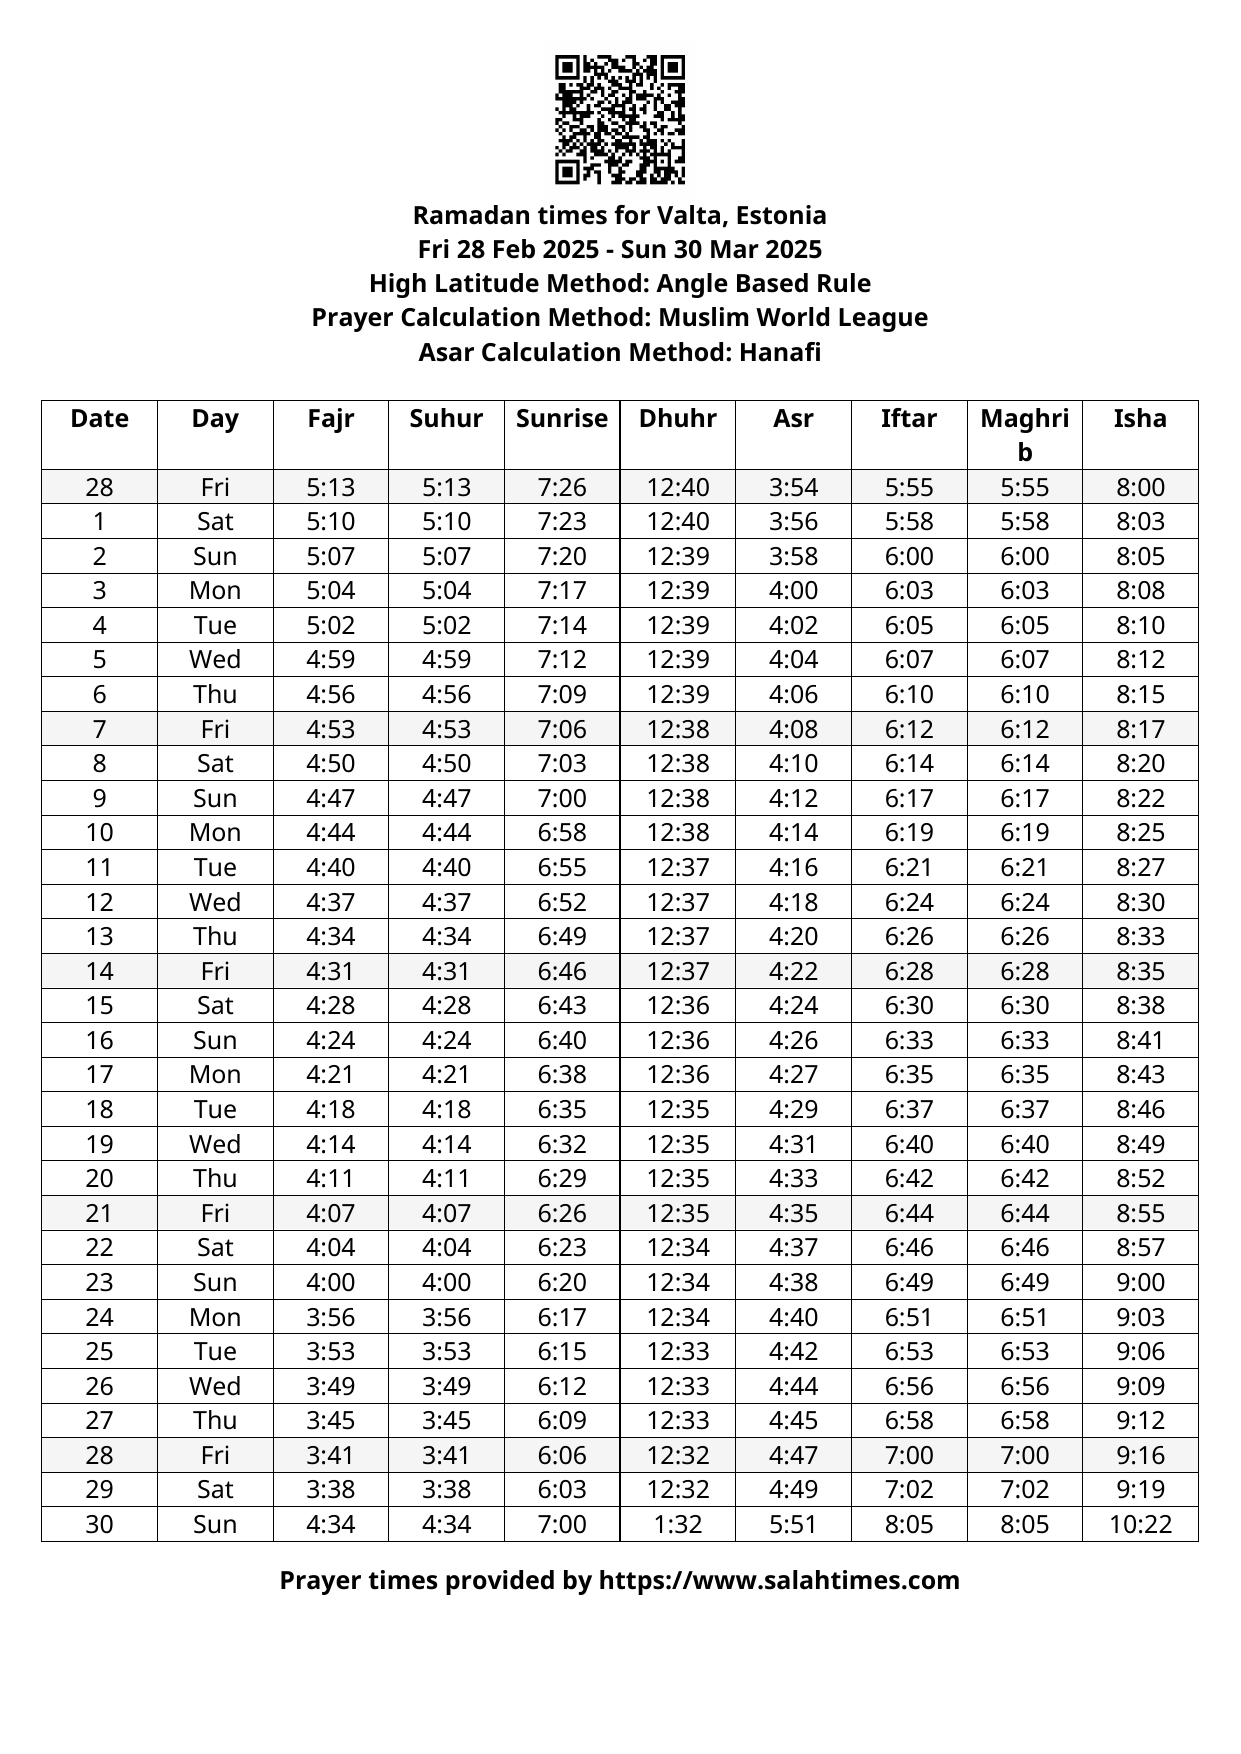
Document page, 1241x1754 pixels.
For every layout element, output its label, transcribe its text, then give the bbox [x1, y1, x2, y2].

table_cell 8:10 [1083, 608, 1198, 642]
table_cell 4:24 [736, 989, 851, 1022]
table_cell Sat [158, 746, 273, 780]
table_cell 7:09 [505, 677, 619, 711]
table_cell Fri [158, 1196, 273, 1229]
table_cell 6:10 [968, 677, 1082, 711]
table_cell 4:16 [736, 850, 851, 884]
table_cell 12:32 [621, 1473, 735, 1506]
table_cell 6:44 [968, 1196, 1082, 1229]
table_cell 25 [42, 1334, 157, 1368]
table_cell 6:58 [968, 1404, 1082, 1437]
table_cell 3:56 [274, 1300, 388, 1333]
table_cell 6:06 [505, 1438, 619, 1472]
table_cell 7:23 [505, 504, 619, 538]
table_header Sunrise [505, 401, 619, 469]
table_cell 3:58 [736, 539, 851, 572]
table_cell 4:28 [389, 989, 504, 1022]
table_cell 5:51 [736, 1507, 851, 1541]
table_cell 4:11 [274, 1161, 388, 1195]
table_cell 8:27 [1083, 850, 1198, 884]
picture [542, 41, 699, 198]
table_cell 6:30 [968, 989, 1082, 1022]
table_cell 8:05 [852, 1507, 967, 1541]
table_cell 6:30 [852, 989, 967, 1022]
table_cell 6:10 [852, 677, 967, 711]
table_cell 6:58 [505, 816, 619, 849]
table_header Iftar [852, 401, 967, 469]
table_cell 4:00 [736, 574, 851, 607]
table_cell 12:37 [621, 954, 735, 987]
table_cell 6:35 [505, 1092, 619, 1126]
table_header Asr [736, 401, 851, 469]
table_cell 6:55 [505, 850, 619, 884]
table_cell 8:38 [1083, 989, 1198, 1022]
table_cell 4:29 [736, 1092, 851, 1126]
table_cell 4:07 [274, 1196, 388, 1229]
table_cell 7:03 [505, 746, 619, 780]
table_cell 12:35 [621, 1196, 735, 1229]
table_header Suhur [389, 401, 504, 469]
table_cell 4:10 [736, 746, 851, 780]
table_cell 4:21 [389, 1058, 504, 1091]
table_cell 12:39 [621, 574, 735, 607]
table_cell 8:46 [1083, 1092, 1198, 1126]
table_cell 4:44 [389, 816, 504, 849]
table_cell 8:52 [1083, 1161, 1198, 1195]
table_cell 5:02 [274, 608, 388, 642]
table_cell 7:20 [505, 539, 619, 572]
table_cell Thu [158, 919, 273, 953]
table_cell 4:00 [274, 1265, 388, 1299]
table_cell 6:46 [968, 1231, 1082, 1264]
text Prayer times provided by https://www.salahtimes.com [42, 1563, 1198, 1597]
table_cell 12 [42, 885, 157, 918]
table_cell 5:55 [968, 470, 1082, 503]
table_cell 4:33 [736, 1161, 851, 1195]
table_cell Tue [158, 608, 273, 642]
table_cell 5:02 [389, 608, 504, 642]
table_cell 12:39 [621, 608, 735, 642]
table_cell 9 [42, 781, 157, 814]
table_cell 8:05 [968, 1507, 1082, 1541]
table_header Day [158, 401, 273, 469]
table_cell Sat [158, 989, 273, 1022]
table_cell 17 [42, 1058, 157, 1091]
table_cell 21 [42, 1196, 157, 1229]
table_cell 1:32 [621, 1507, 735, 1541]
table_cell 7:00 [852, 1438, 967, 1472]
table_cell 5:04 [274, 574, 388, 607]
table_cell 12:34 [621, 1300, 735, 1333]
table_cell 9:12 [1083, 1404, 1198, 1437]
table_cell 10:22 [1083, 1507, 1198, 1541]
table_cell Sun [158, 1265, 273, 1299]
table_cell 12:38 [621, 816, 735, 849]
table_cell Tue [158, 1092, 273, 1126]
table_cell 6:09 [505, 1404, 619, 1437]
table_cell 5:07 [389, 539, 504, 572]
table_cell Sat [158, 1231, 273, 1264]
table_cell 5:10 [274, 504, 388, 538]
table_cell 6:03 [968, 574, 1082, 607]
table_cell 6:05 [852, 608, 967, 642]
table_cell 30 [42, 1507, 157, 1541]
table_cell 4:04 [274, 1231, 388, 1264]
table_cell 8:15 [1083, 677, 1198, 711]
table_cell 6:14 [852, 746, 967, 780]
table_cell 12:33 [621, 1334, 735, 1368]
table_cell 6:46 [505, 954, 619, 987]
table_cell 4:12 [736, 781, 851, 814]
table_cell 6:33 [852, 1023, 967, 1057]
table_cell 4:34 [389, 1507, 504, 1541]
table_cell 9:06 [1083, 1334, 1198, 1368]
table_cell 6:00 [968, 539, 1082, 572]
table_cell 4:31 [389, 954, 504, 987]
table_cell 4:50 [389, 746, 504, 780]
table_cell 29 [42, 1473, 157, 1506]
table_cell 4:56 [274, 677, 388, 711]
table_cell 4:44 [274, 816, 388, 849]
table_cell 16 [42, 1023, 157, 1057]
table_cell 6:17 [852, 781, 967, 814]
table_cell 6:46 [852, 1231, 967, 1264]
text Ramadan times for Valta, Estonia [42, 198, 1198, 232]
table_cell 27 [42, 1404, 157, 1437]
table_cell 5:10 [389, 504, 504, 538]
table_cell 12:36 [621, 989, 735, 1022]
table_cell 7:00 [968, 1438, 1082, 1472]
table_cell 6:42 [852, 1161, 967, 1195]
table_cell 8:57 [1083, 1231, 1198, 1264]
text Prayer Calculation Method: Muslim World League [42, 300, 1198, 334]
table_cell 4:47 [274, 781, 388, 814]
table_cell 4:14 [389, 1127, 504, 1160]
table_cell 9:16 [1083, 1438, 1198, 1472]
table_cell 12:38 [621, 712, 735, 745]
table_cell Sun [158, 1507, 273, 1541]
table_cell 8:25 [1083, 816, 1198, 849]
table_cell 19 [42, 1127, 157, 1160]
table_cell 6:26 [505, 1196, 619, 1229]
table_cell Sun [158, 1023, 273, 1057]
table_cell 4:22 [736, 954, 851, 987]
table_cell 4:04 [736, 643, 851, 676]
table_cell 4:38 [736, 1265, 851, 1299]
table_cell 6:35 [968, 1058, 1082, 1091]
table_cell 6:37 [852, 1092, 967, 1126]
table_cell 3:38 [389, 1473, 504, 1506]
table_cell 4:18 [736, 885, 851, 918]
table_cell 7:00 [505, 1507, 619, 1541]
table_cell 3:53 [389, 1334, 504, 1368]
table_cell 6:12 [968, 712, 1082, 745]
table_cell 6:07 [852, 643, 967, 676]
table_cell 8:35 [1083, 954, 1198, 987]
text High Latitude Method: Angle Based Rule [42, 266, 1198, 300]
table_header Dhuhr [621, 401, 735, 469]
table_cell Mon [158, 1058, 273, 1091]
table_cell 8:43 [1083, 1058, 1198, 1091]
table_cell 6:49 [968, 1265, 1082, 1299]
table_cell 14 [42, 954, 157, 987]
table_cell 5:58 [852, 504, 967, 538]
table_cell 4:08 [736, 712, 851, 745]
table_cell Sat [158, 504, 273, 538]
table_cell 7:02 [968, 1473, 1082, 1506]
table_cell 4:44 [736, 1369, 851, 1402]
table_cell 6:24 [852, 885, 967, 918]
table_cell 6:26 [968, 919, 1082, 953]
table_cell 5:55 [852, 470, 967, 503]
table_cell 4:21 [274, 1058, 388, 1091]
table_cell 6:07 [968, 643, 1082, 676]
table_cell 11 [42, 850, 157, 884]
table_cell 8:05 [1083, 539, 1198, 572]
table_cell 4:31 [736, 1127, 851, 1160]
table_cell 6:26 [852, 919, 967, 953]
table_cell 6:19 [968, 816, 1082, 849]
table_cell 4:40 [389, 850, 504, 884]
table_cell 4:59 [274, 643, 388, 676]
table_cell 7:17 [505, 574, 619, 607]
table_cell Thu [158, 1161, 273, 1195]
table_cell 8:30 [1083, 885, 1198, 918]
table_cell 6:21 [968, 850, 1082, 884]
table_cell 12:37 [621, 919, 735, 953]
table_cell 7:00 [505, 781, 619, 814]
table_cell Wed [158, 643, 273, 676]
table_cell 28 [42, 1438, 157, 1472]
table_cell 4:37 [274, 885, 388, 918]
table_cell 4:28 [274, 989, 388, 1022]
table_cell 6:53 [968, 1334, 1082, 1368]
table_cell Tue [158, 850, 273, 884]
table_cell 6:42 [968, 1161, 1082, 1195]
table_cell 8:22 [1083, 781, 1198, 814]
table_cell 4:42 [736, 1334, 851, 1368]
table_cell 3:41 [389, 1438, 504, 1472]
table_cell 8:55 [1083, 1196, 1198, 1229]
table_cell 4:34 [389, 919, 504, 953]
table_cell 6:17 [968, 781, 1082, 814]
table_cell 6:00 [852, 539, 967, 572]
table_cell 4:00 [389, 1265, 504, 1299]
table_cell 10 [42, 816, 157, 849]
table_cell 6:23 [505, 1231, 619, 1264]
table_cell 20 [42, 1161, 157, 1195]
table_header Fajr [274, 401, 388, 469]
table_cell 6:40 [852, 1127, 967, 1160]
table_cell 12:35 [621, 1127, 735, 1160]
table_cell 4:31 [274, 954, 388, 987]
table_cell 7:02 [852, 1473, 967, 1506]
table_cell 6:17 [505, 1300, 619, 1333]
table_cell 8:49 [1083, 1127, 1198, 1160]
table_cell 12:36 [621, 1058, 735, 1091]
table_cell 6:15 [505, 1334, 619, 1368]
table_cell 12:39 [621, 643, 735, 676]
table_cell 12:39 [621, 539, 735, 572]
table_cell 4:24 [389, 1023, 504, 1057]
table_cell 6:49 [505, 919, 619, 953]
table_cell 6:12 [852, 712, 967, 745]
table_cell 12:37 [621, 850, 735, 884]
table_cell 8:20 [1083, 746, 1198, 780]
table_cell 6:03 [852, 574, 967, 607]
table_cell 5:04 [389, 574, 504, 607]
table_cell 4:37 [389, 885, 504, 918]
table_cell 5:13 [274, 470, 388, 503]
table_cell 6:29 [505, 1161, 619, 1195]
table_cell Wed [158, 1127, 273, 1160]
table_cell 6:43 [505, 989, 619, 1022]
table_cell 8 [42, 746, 157, 780]
table_cell 5 [42, 643, 157, 676]
table_cell 9:19 [1083, 1473, 1198, 1506]
table_cell 4:47 [736, 1438, 851, 1472]
table_cell 6 [42, 677, 157, 711]
table_cell 3:49 [389, 1369, 504, 1402]
table_cell 12:35 [621, 1092, 735, 1126]
table_cell 4:27 [736, 1058, 851, 1091]
table_cell 3:56 [736, 504, 851, 538]
table_cell 3:38 [274, 1473, 388, 1506]
table_cell 6:51 [968, 1300, 1082, 1333]
table_cell 4:59 [389, 643, 504, 676]
table_header Isha [1083, 401, 1198, 469]
table_cell 6:05 [968, 608, 1082, 642]
table_cell 18 [42, 1092, 157, 1126]
table_cell 6:56 [852, 1369, 967, 1402]
table_cell Fri [158, 1438, 273, 1472]
table_cell 1 [42, 504, 157, 538]
table_cell 4:37 [736, 1231, 851, 1264]
table_cell 7:14 [505, 608, 619, 642]
table_cell 12:38 [621, 781, 735, 814]
table_cell 5:13 [389, 470, 504, 503]
table_cell 6:49 [852, 1265, 967, 1299]
table_cell 4:35 [736, 1196, 851, 1229]
table_cell 2 [42, 539, 157, 572]
table_cell 13 [42, 919, 157, 953]
table_cell 6:37 [968, 1092, 1082, 1126]
table_cell Tue [158, 1334, 273, 1368]
table_cell 6:56 [968, 1369, 1082, 1402]
table_cell 8:33 [1083, 919, 1198, 953]
table_cell Sun [158, 539, 273, 572]
table_cell 3:41 [274, 1438, 388, 1472]
table_cell 12:33 [621, 1369, 735, 1402]
table_cell 6:58 [852, 1404, 967, 1437]
table_cell 3:54 [736, 470, 851, 503]
text Fri 28 Feb 2025 - Sun 30 Mar 2025 [42, 232, 1198, 266]
table_cell Mon [158, 816, 273, 849]
table_cell 4:18 [389, 1092, 504, 1126]
table_cell 22 [42, 1231, 157, 1264]
table_cell 6:53 [852, 1334, 967, 1368]
table_cell 12:35 [621, 1161, 735, 1195]
table_header Maghrib [968, 401, 1082, 469]
table_cell 4 [42, 608, 157, 642]
table_cell 4:07 [389, 1196, 504, 1229]
table_cell 12:37 [621, 885, 735, 918]
table_cell 4:40 [736, 1300, 851, 1333]
table_cell 9:09 [1083, 1369, 1198, 1402]
table_cell 8:12 [1083, 643, 1198, 676]
table_cell 8:03 [1083, 504, 1198, 538]
table_cell Wed [158, 1369, 273, 1402]
table_cell 12:40 [621, 504, 735, 538]
table_cell 6:35 [852, 1058, 967, 1091]
table_cell Sat [158, 1473, 273, 1506]
table_cell 4:02 [736, 608, 851, 642]
table_cell 6:38 [505, 1058, 619, 1091]
table_cell 7:06 [505, 712, 619, 745]
table_cell 4:47 [389, 781, 504, 814]
table_cell 6:28 [968, 954, 1082, 987]
table_cell 7:12 [505, 643, 619, 676]
table_cell 6:51 [852, 1300, 967, 1333]
table_cell 24 [42, 1300, 157, 1333]
table_cell 4:45 [736, 1404, 851, 1437]
table_cell 4:50 [274, 746, 388, 780]
table_cell 6:40 [505, 1023, 619, 1057]
table_cell 6:44 [852, 1196, 967, 1229]
table_header Date [42, 401, 157, 469]
table_cell 5:58 [968, 504, 1082, 538]
table_cell 3 [42, 574, 157, 607]
table_cell 6:19 [852, 816, 967, 849]
table_cell 4:14 [736, 816, 851, 849]
table_cell 9:00 [1083, 1265, 1198, 1299]
table_cell 7 [42, 712, 157, 745]
table_cell Fri [158, 470, 273, 503]
table_cell 6:20 [505, 1265, 619, 1299]
table_cell 4:04 [389, 1231, 504, 1264]
table_cell 12:32 [621, 1438, 735, 1472]
table_cell 7:26 [505, 470, 619, 503]
table_cell 3:49 [274, 1369, 388, 1402]
table_cell Wed [158, 885, 273, 918]
table_cell 4:34 [274, 919, 388, 953]
table_cell 28 [42, 470, 157, 503]
table_cell Thu [158, 1404, 273, 1437]
table_cell Thu [158, 677, 273, 711]
table_cell 8:08 [1083, 574, 1198, 607]
table_cell 8:41 [1083, 1023, 1198, 1057]
table_cell 3:56 [389, 1300, 504, 1333]
table_cell 6:33 [968, 1023, 1082, 1057]
table_cell 23 [42, 1265, 157, 1299]
table_cell 4:34 [274, 1507, 388, 1541]
table_cell 4:53 [389, 712, 504, 745]
table_cell 12:34 [621, 1265, 735, 1299]
table_cell 4:40 [274, 850, 388, 884]
table_cell 6:40 [968, 1127, 1082, 1160]
table_cell Fri [158, 954, 273, 987]
table_cell 12:38 [621, 746, 735, 780]
table_cell 4:20 [736, 919, 851, 953]
table_cell 6:28 [852, 954, 967, 987]
table_cell 4:53 [274, 712, 388, 745]
table_cell 6:24 [968, 885, 1082, 918]
table_cell 4:14 [274, 1127, 388, 1160]
table_cell 4:24 [274, 1023, 388, 1057]
table_cell 3:45 [274, 1404, 388, 1437]
table_cell 6:12 [505, 1369, 619, 1402]
table_cell 4:11 [389, 1161, 504, 1195]
table_cell 4:18 [274, 1092, 388, 1126]
table_cell Mon [158, 1300, 273, 1333]
table_cell 12:33 [621, 1404, 735, 1437]
table_cell 12:39 [621, 677, 735, 711]
table_cell 12:36 [621, 1023, 735, 1057]
table_cell 8:00 [1083, 470, 1198, 503]
table_cell 4:56 [389, 677, 504, 711]
table_cell 3:53 [274, 1334, 388, 1368]
table_cell 12:40 [621, 470, 735, 503]
table_cell 6:32 [505, 1127, 619, 1160]
table_cell 12:34 [621, 1231, 735, 1264]
table_cell Sun [158, 781, 273, 814]
table_cell Mon [158, 574, 273, 607]
table_cell 4:06 [736, 677, 851, 711]
table_cell 6:14 [968, 746, 1082, 780]
table_cell Fri [158, 712, 273, 745]
table_cell 5:07 [274, 539, 388, 572]
text Asar Calculation Method: Hanafi [42, 334, 1198, 368]
table_cell 6:52 [505, 885, 619, 918]
table_cell 6:03 [505, 1473, 619, 1506]
table_cell 15 [42, 989, 157, 1022]
table_cell 4:49 [736, 1473, 851, 1506]
table_cell 4:26 [736, 1023, 851, 1057]
table_cell 8:17 [1083, 712, 1198, 745]
table_cell 26 [42, 1369, 157, 1402]
table_cell 3:45 [389, 1404, 504, 1437]
table_cell 6:21 [852, 850, 967, 884]
table_cell 9:03 [1083, 1300, 1198, 1333]
